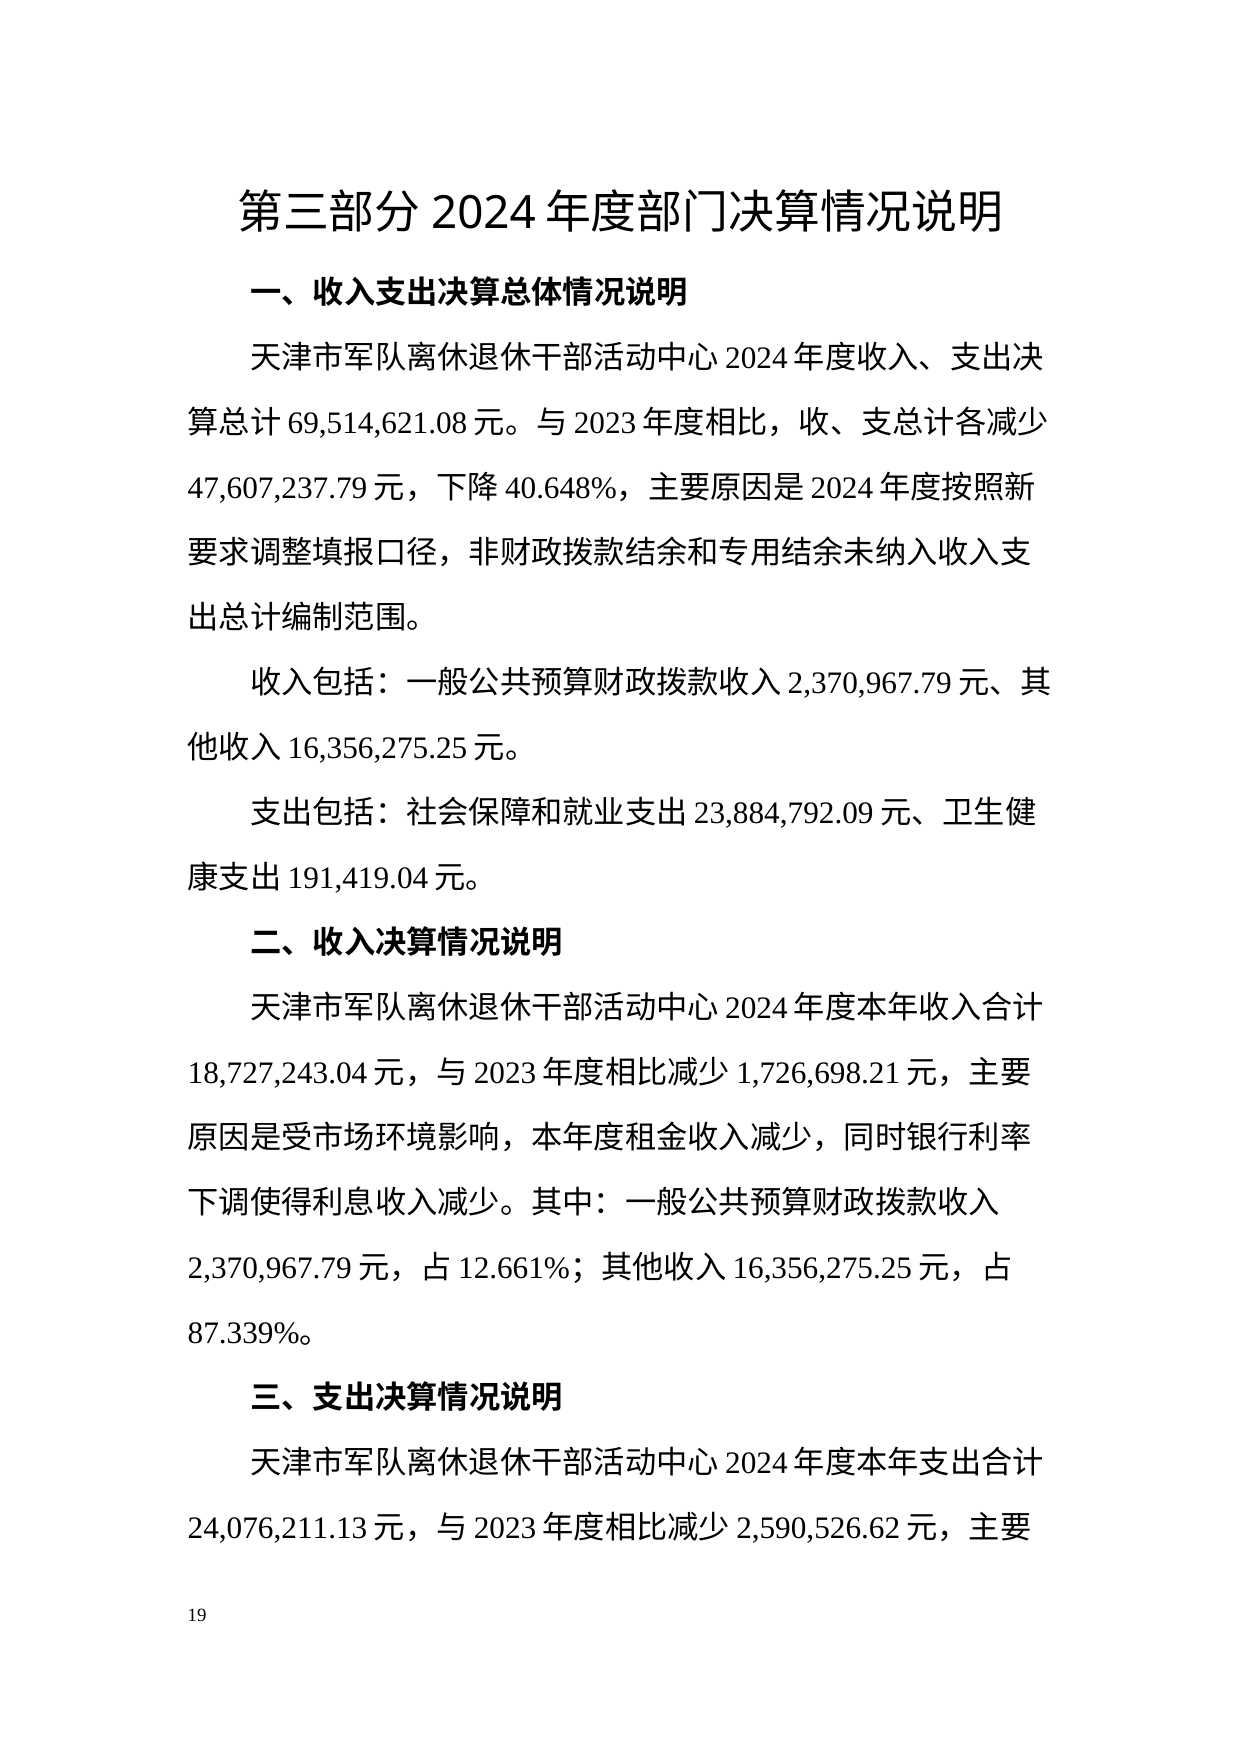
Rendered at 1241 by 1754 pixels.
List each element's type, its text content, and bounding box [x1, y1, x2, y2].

text 收入包括：一般公共预算财政拨款收入2,370,967.79元、其他收入16,356,275.25元。 [187, 648, 1053, 778]
subtitle 第三部分 2024年度部门决算情况说明 [187, 160, 1053, 258]
text 天津市军队离休退休干部活动中心2024年度收入、支出决算总计69,514,621.08元。与2023年度相比，收、支总计各减少47,607,237.79元，下降40.648%，主要原因是2024年度按照新要求调整填报口径，非财政拨款结余和专用结余未纳入收入支出总计编制范围。 [187, 323, 1053, 648]
text 天津市军队离休退休干部活动中心2024年度本年收入合计18,727,243.04元，与2023年度相比减少1,726,698.21元，主要原因是受市场环境影响，本年度租金收入减少，同时银行利率下调使得利息收入减少。其中：一般公共预算财政拨款收入2,370,967.79元，占12.661%；其他收入16,356,275.25元，占87.339%。 [187, 973, 1053, 1363]
subtitle 一、收入支出决算总体情况说明 [187, 258, 1053, 323]
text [187, 1428, 1053, 1558]
subtitle 二、收入决算情况说明 [187, 908, 1053, 973]
text 支出包括：社会保障和就业支出23,884,792.09元、卫生健康支出191,419.04元。 [187, 778, 1053, 908]
subtitle 三、支出决算情况说明 [187, 1363, 1053, 1428]
